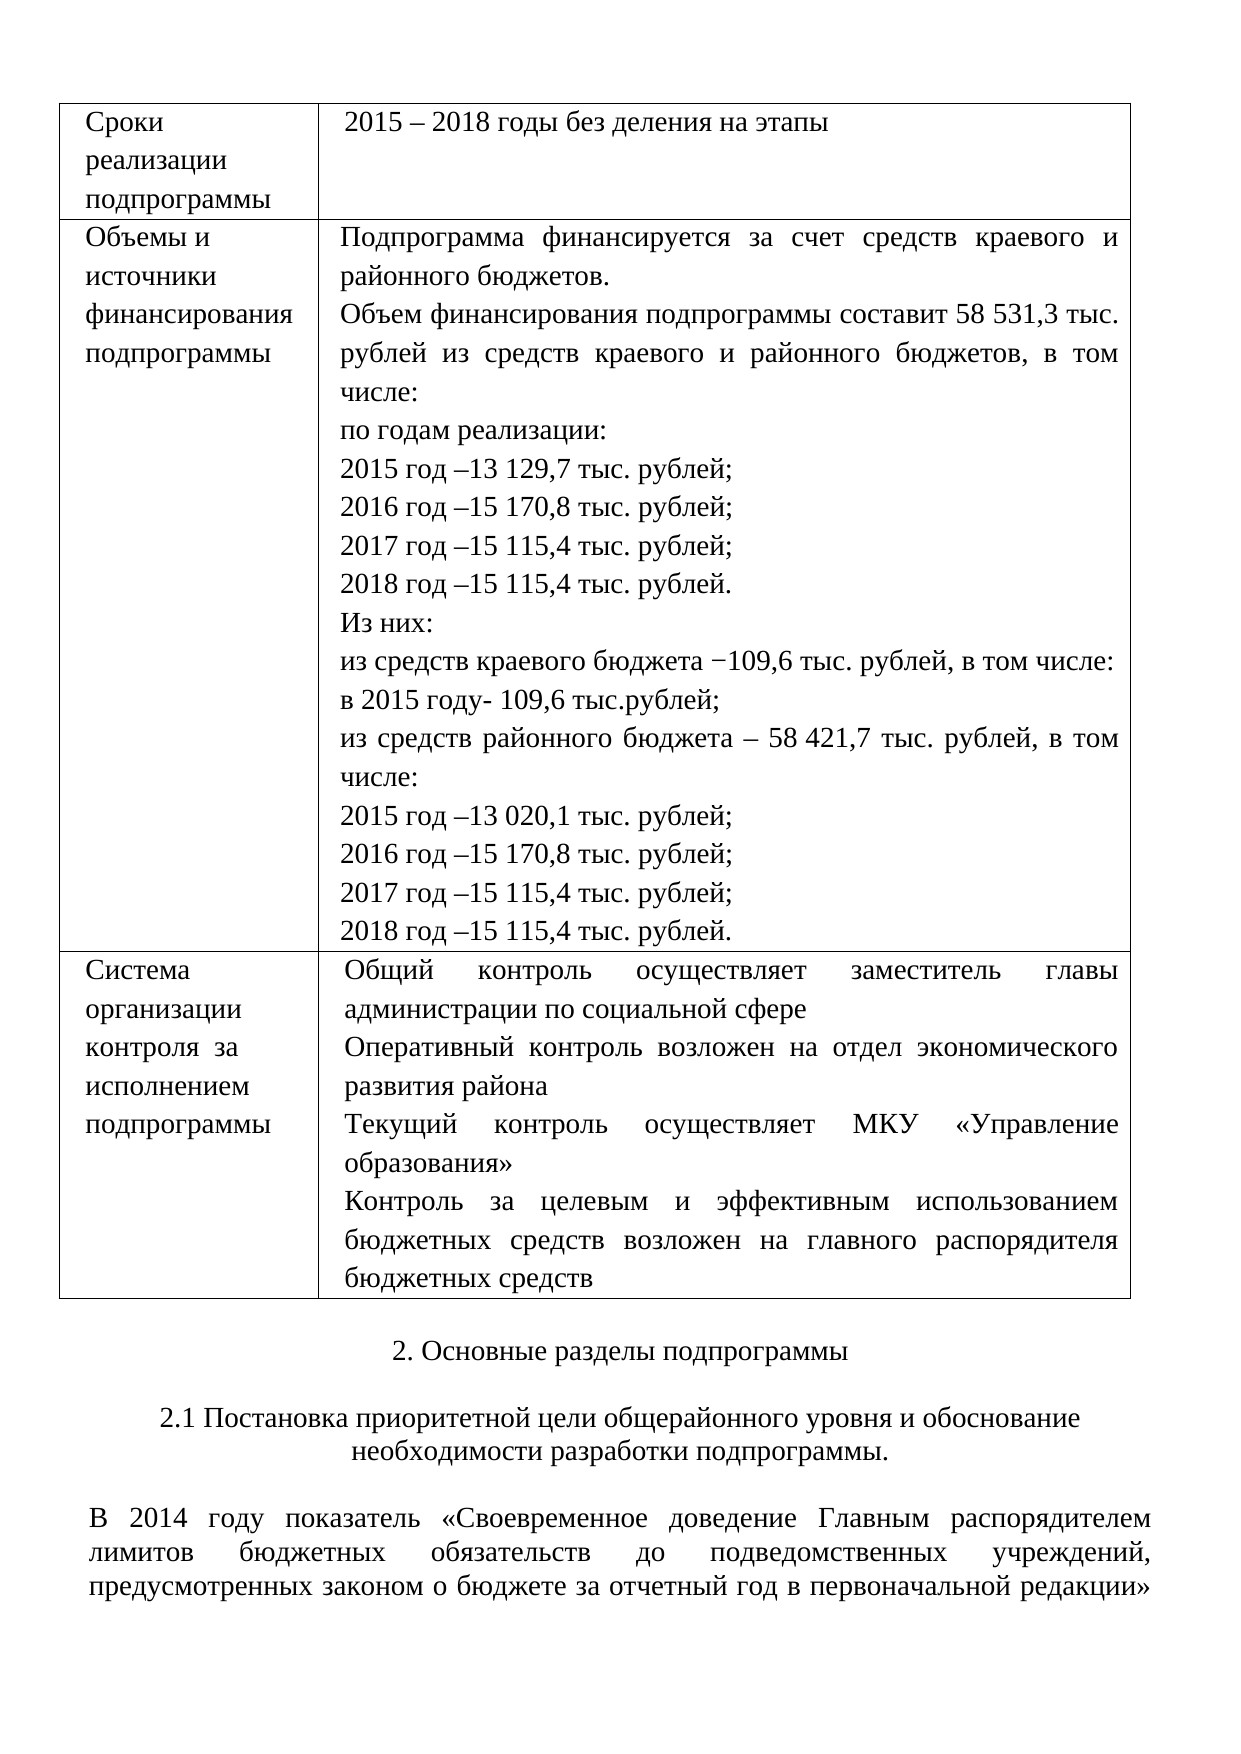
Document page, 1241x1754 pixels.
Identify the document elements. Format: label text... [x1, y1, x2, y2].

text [44, 1501, 1152, 1601]
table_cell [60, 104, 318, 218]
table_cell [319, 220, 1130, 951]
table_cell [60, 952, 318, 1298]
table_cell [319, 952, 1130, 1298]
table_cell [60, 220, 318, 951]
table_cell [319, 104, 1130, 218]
text 2.1 Постановка приоритетной цели общерайонного уровня и обоснование необходимости разработки подпрограммы. [89, 1400, 1152, 1467]
text 2. Основные разделы подпрограммы [89, 1333, 1152, 1366]
